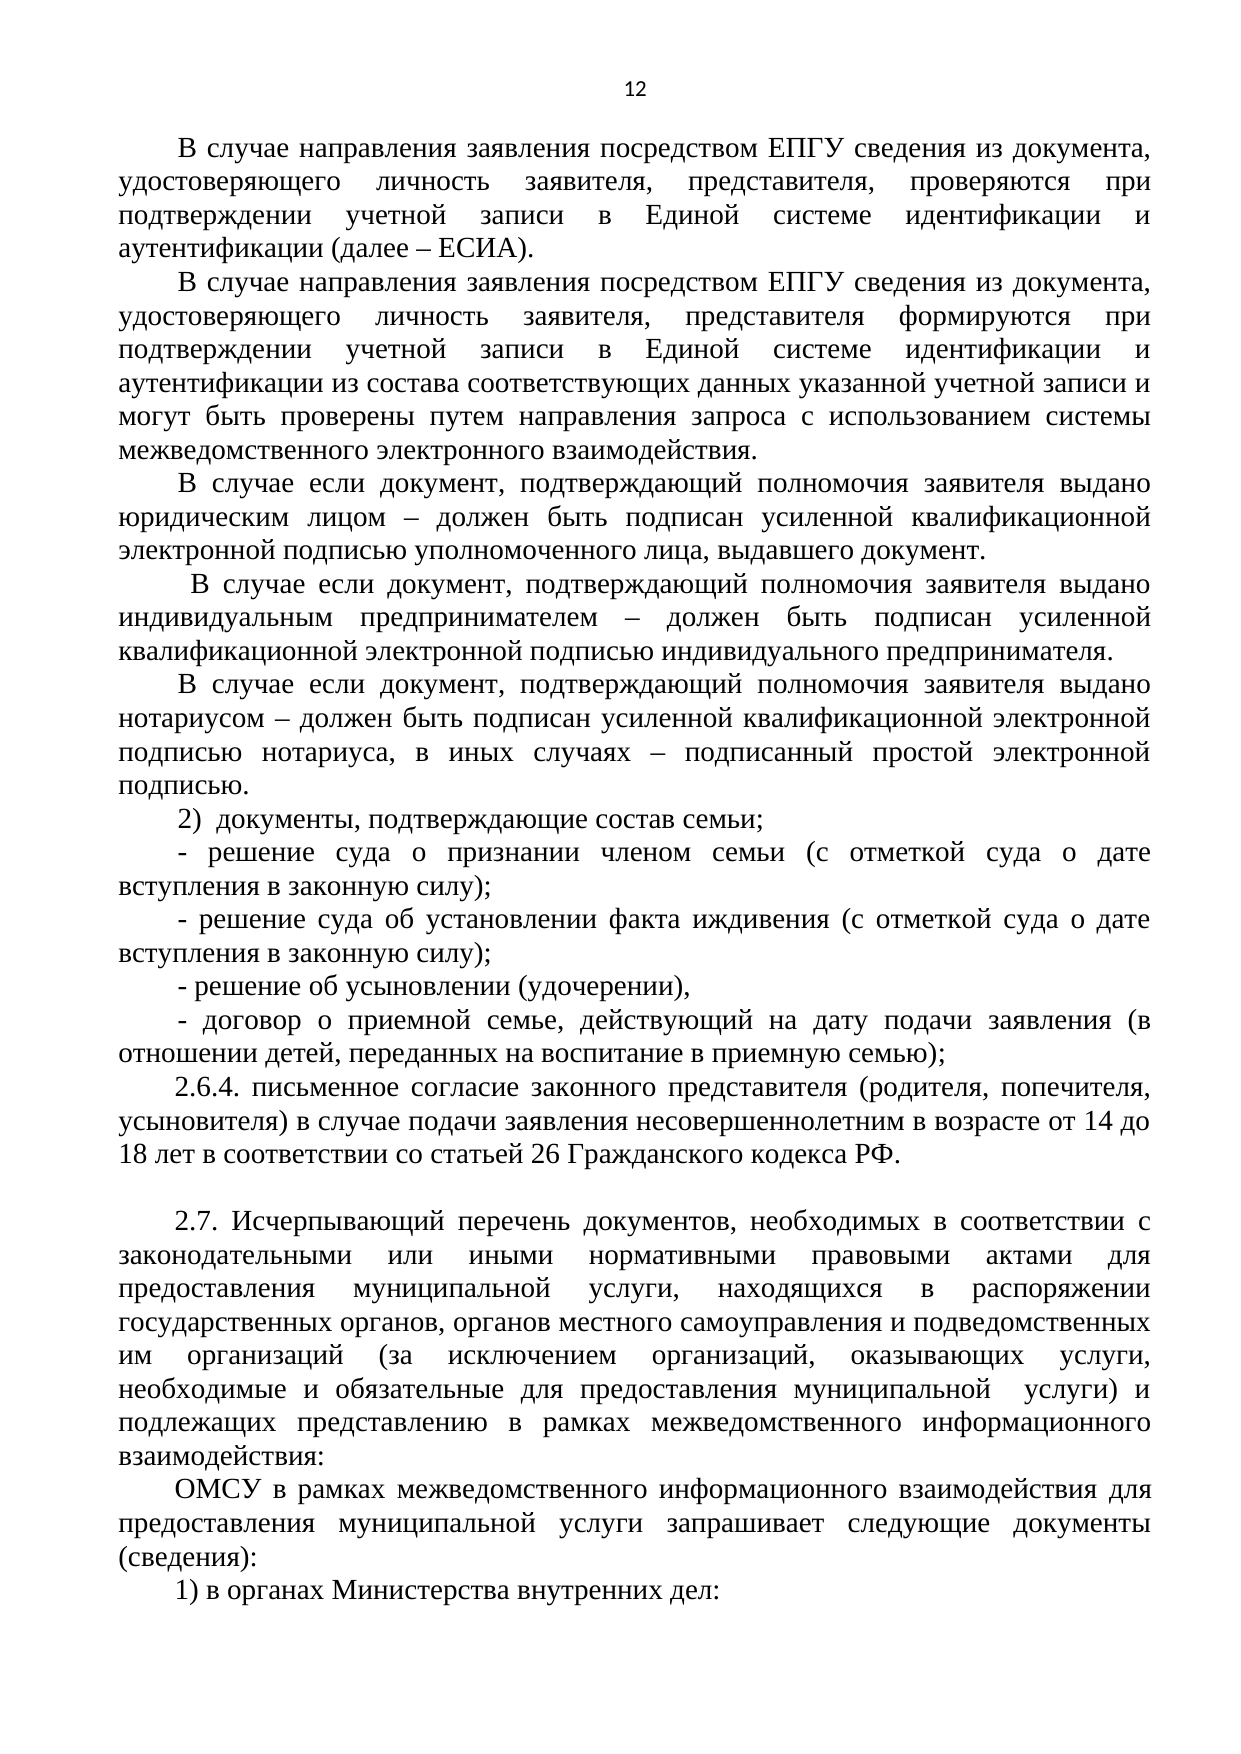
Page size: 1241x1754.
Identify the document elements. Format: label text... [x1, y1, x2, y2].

text В случае направления заявления посредством ЕПГУ сведения из документа, удостоверяющего личность заявителя, представителя, проверяются при подтверждении учетной записи в Единой системе идентификации и аутентификации (далее – ЕСИА). [118, 130, 1152, 264]
text 2.7. Исчерпывающий перечень документов, необходимых в соответствии с законодательными или иными нормативными правовыми актами для предоставления муниципальной услуги, находящихся в распоряжении государственных органов, органов местного самоуправления и подведомственных им организаций (за исключением организаций, оказывающих услуги, необходимые и обязательные для предоставления муниципальной услуги) и подлежащих представлению в рамках межведомственного информационного взаимодействия: [118, 1203, 1152, 1472]
text В случае если документ, подтверждающий полномочия заявителя выдано юридическим лицом – должен быть подписан усиленной квалификационной электронной подписью уполномоченного лица, выдавшего документ. [118, 465, 1152, 566]
text - решение суда о признании членом семьи (с отметкой суда о дате вступления в законную силу); [118, 834, 1152, 901]
text - договор о приемной семье, действующий на дату подачи заявления (в отношении детей, переданных на воспитание в приемную семью); [118, 1002, 1152, 1069]
text 2) документы, подтверждающие состав семьи; [118, 801, 1152, 834]
text - решение об усыновлении (удочерении), [118, 968, 1152, 1002]
text 1) в органах Министерства внутренних дел: [118, 1572, 1152, 1606]
text 2.6.4. письменное согласие законного представителя (родителя, попечителя, усыновителя) в случае подачи заявления несовершеннолетним в возрасте от 14 до 18 лет в соответствии со статьей 26 Гражданского кодекса РФ. [118, 1069, 1152, 1170]
text В случае направления заявления посредством ЕПГУ сведения из документа, удостоверяющего личность заявителя, представителя формируются при подтверждении учетной записи в Единой системе идентификации и аутентификации из состава соответствующих данных указанной учетной записи и могут быть проверены путем направления запроса с использованием системы межведомственного электронного взаимодействия. [118, 264, 1152, 465]
text В случае если документ, подтверждающий полномочия заявителя выдано нотариусом – должен быть подписан усиленной квалификационной электронной подписью нотариуса, в иных случаях – подписанный простой электронной подписью. [118, 667, 1152, 801]
text - решение суда об установлении факта иждивения (с отметкой суда о дате вступления в законную силу); [118, 901, 1152, 968]
text ОМСУ в рамках межведомственного информационного взаимодействия для предоставления муниципальной услуги запрашивает следующие документы (сведения): [118, 1472, 1152, 1572]
text В случае если документ, подтверждающий полномочия заявителя выдано индивидуальным предпринимателем – должен быть подписан усиленной квалификационной электронной подписью индивидуального предпринимателя. [118, 566, 1152, 667]
